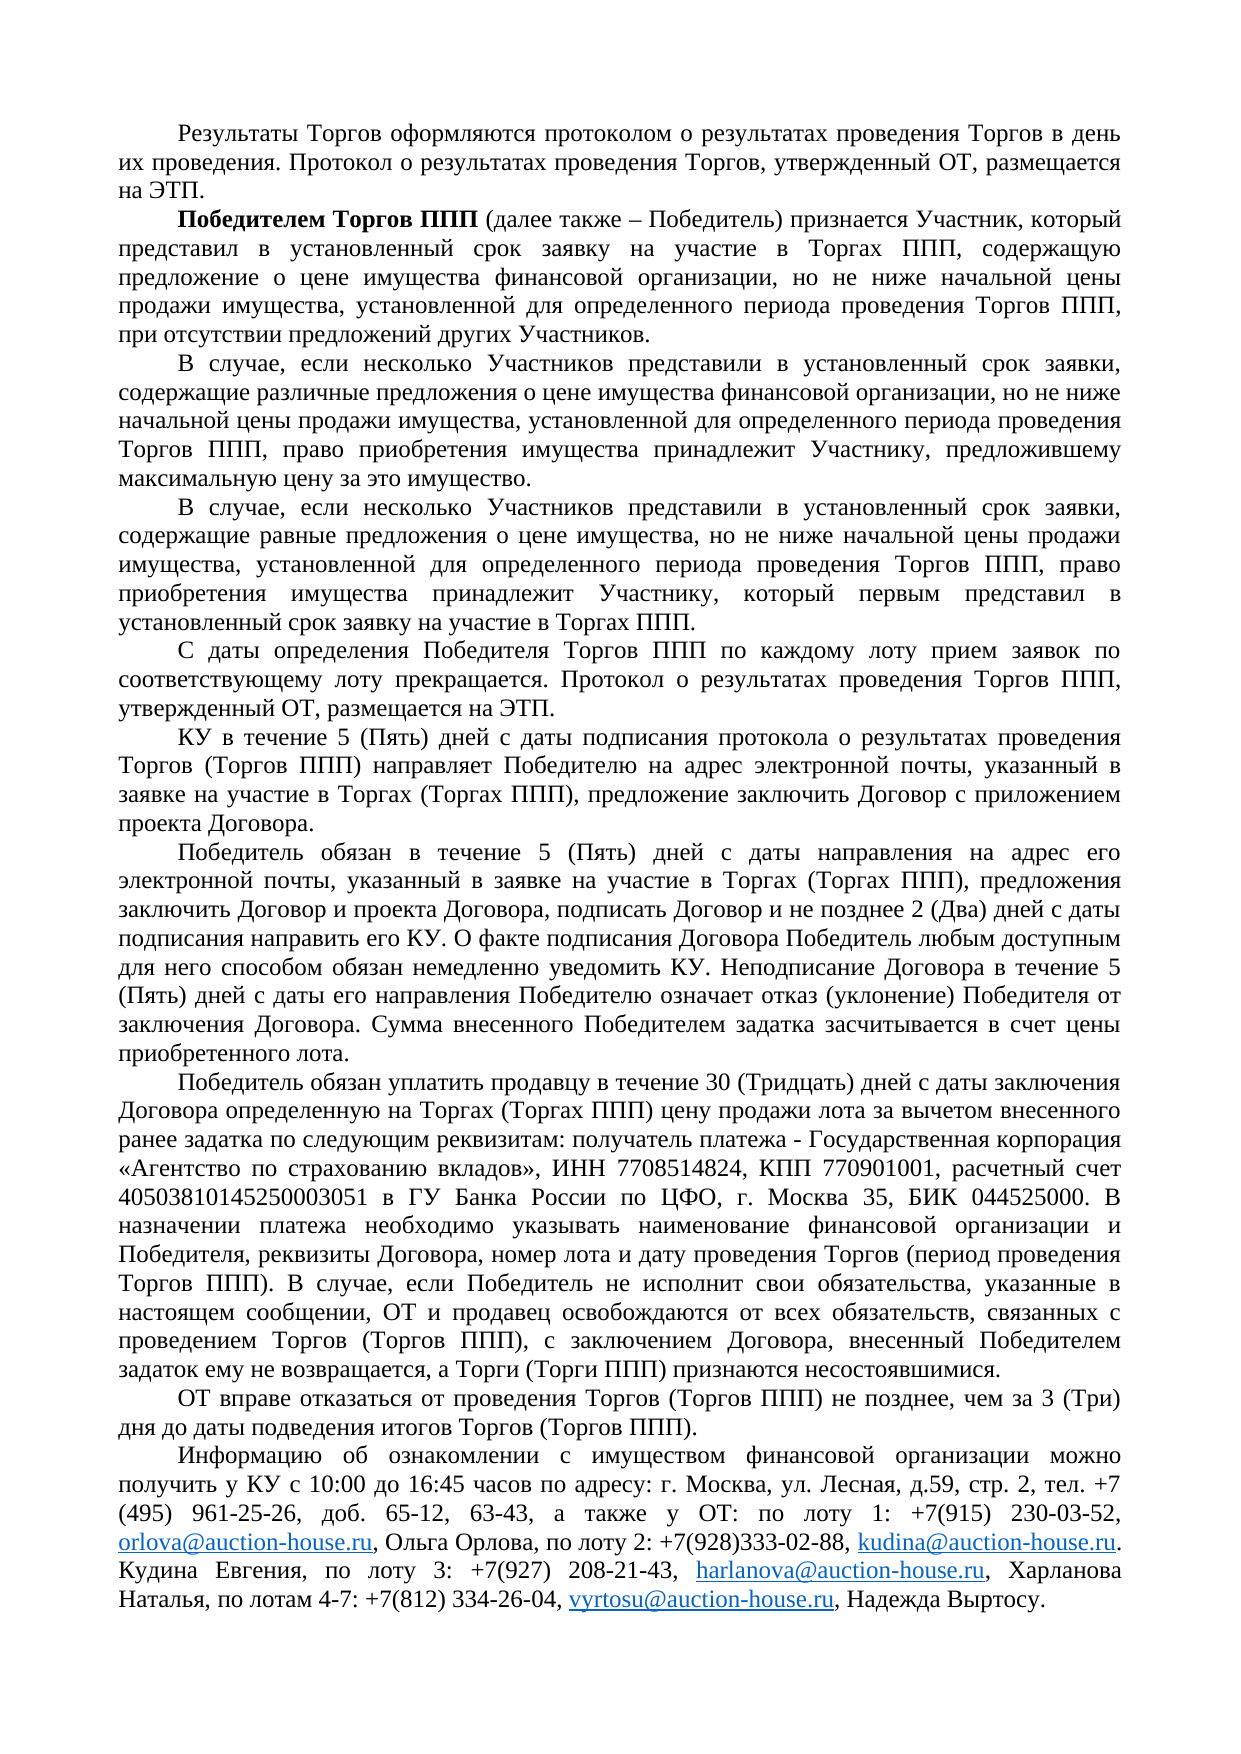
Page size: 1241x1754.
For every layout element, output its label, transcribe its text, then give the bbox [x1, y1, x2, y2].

text Победитель обязан в течение 5 (Пять) дней с даты направления на адрес его электронной почты, указанный в заявке на участие в Торгах (Торгах ППП), предложения заключить Договор и проекта Договора, подписать Договор и не позднее 2 (Два) дней с даты подписания направить его КУ. О факте подписания Договора Победитель любым доступным для него способом обязан немедленно уведомить КУ. Неподписание Договора в течение 5 (Пять) дней с даты его направления Победителю означает отказ (уклонение) Победителя от заключения Договора. Сумма внесенного Победителем задатка засчитывается в счет цены приобретенного лота. [118, 837, 1122, 1067]
text Информацию об ознакомлении с имуществом финансовой организации можно получить у КУ с 10:00 до 16:45 часов по адресу: г. Москва, ул. Лесная, д.59, стр. 2, тел. +7 (495) 961-25-26, доб. 65-12, 63-43, а также у ОТ: по лоту 1: +7(915) 230-03-52, orlova@auction-house.ru, Ольга Орлова, по лоту 2: +7(928)333-02-88, kudina@auction-house.ru. Кудина Евгения, по лоту 3: +7(927) 208-21-43, harlanova@auction-house.ru, Харланова Наталья, по лотам 4-7: +7(812) 334-26-04, vyrtosu@auction-house.ru, Надежда Выртосу. [118, 1441, 1122, 1613]
text В случае, если несколько Участников представили в установленный срок заявки, содержащие равные предложения о цене имущества, но не ниже начальной цены продажи имущества, установленной для определенного периода проведения Торгов ППП, право приобретения имущества принадлежит Участнику, который первым представил в установленный срок заявку на участие в Торгах ППП. [118, 492, 1122, 636]
text ОТ вправе отказаться от проведения Торгов (Торгов ППП) не позднее, чем за 3 (Три) дня до даты подведения итогов Торгов (Торгов ППП). [118, 1383, 1122, 1441]
text В случае, если несколько Участников представили в установленный срок заявки, содержащие различные предложения о цене имущества финансовой организации, но не ниже начальной цены продажи имущества, установленной для определенного периода проведения Торгов ППП, право приобретения имущества принадлежит Участнику, предложившему максимальную цену за это имущество. [118, 348, 1122, 492]
text С даты определения Победителя Торгов ППП по каждому лоту прием заявок по соответствующему лоту прекращается. Протокол о результатах проведения Торгов ППП, утвержденный ОТ, размещается на ЭТП. [118, 636, 1122, 722]
text Результаты Торгов оформляются протоколом о результатах проведения Торгов в день их проведения. Протокол о результатах проведения Торгов, утвержденный ОТ, размещается на ЭТП. [118, 118, 1122, 204]
text Победитель обязан уплатить продавцу в течение 30 (Тридцать) дней с даты заключения Договора определенную на Торгах (Торгах ППП) цену продажи лота за вычетом внесенного ранее задатка по следующим реквизитам: получатель платежа - Государственная корпорация «Агентство по страхованию вкладов», ИНН 7708514824, КПП 770901001, расчетный счет 40503810145250003051 в ГУ Банка России по ЦФО, г. Москва 35, БИК 044525000. В назначении платежа необходимо указывать наименование финансовой организации и Победителя, реквизиты Договора, номер лота и дату проведения Торгов (период проведения Торгов ППП). В случае, если Победитель не исполнит свои обязательства, указанные в настоящем сообщении, ОТ и продавец освобождаются от всех обязательств, связанных с проведением Торгов (Торгов ППП), с заключением Договора, внесенный Победителем задаток ему не возвращается, а Торги (Торги ППП) признаются несостоявшимися. [118, 1067, 1122, 1383]
text Победителем Торгов ППП (далее также – Победитель) признается Участник, который представил в установленный срок заявку на участие в Торгах ППП, содержащую предложение о цене имущества финансовой организации, но не ниже начальной цены продажи имущества, установленной для определенного периода проведения Торгов ППП, при отсутствии предложений других Участников. [118, 204, 1122, 348]
text КУ в течение 5 (Пять) дней с даты подписания протокола о результатах проведения Торгов (Торгов ППП) направляет Победителю на адрес электронной почты, указанный в заявке на участие в Торгах (Торгах ППП), предложение заключить Договор с приложением проекта Договора. [118, 722, 1122, 837]
